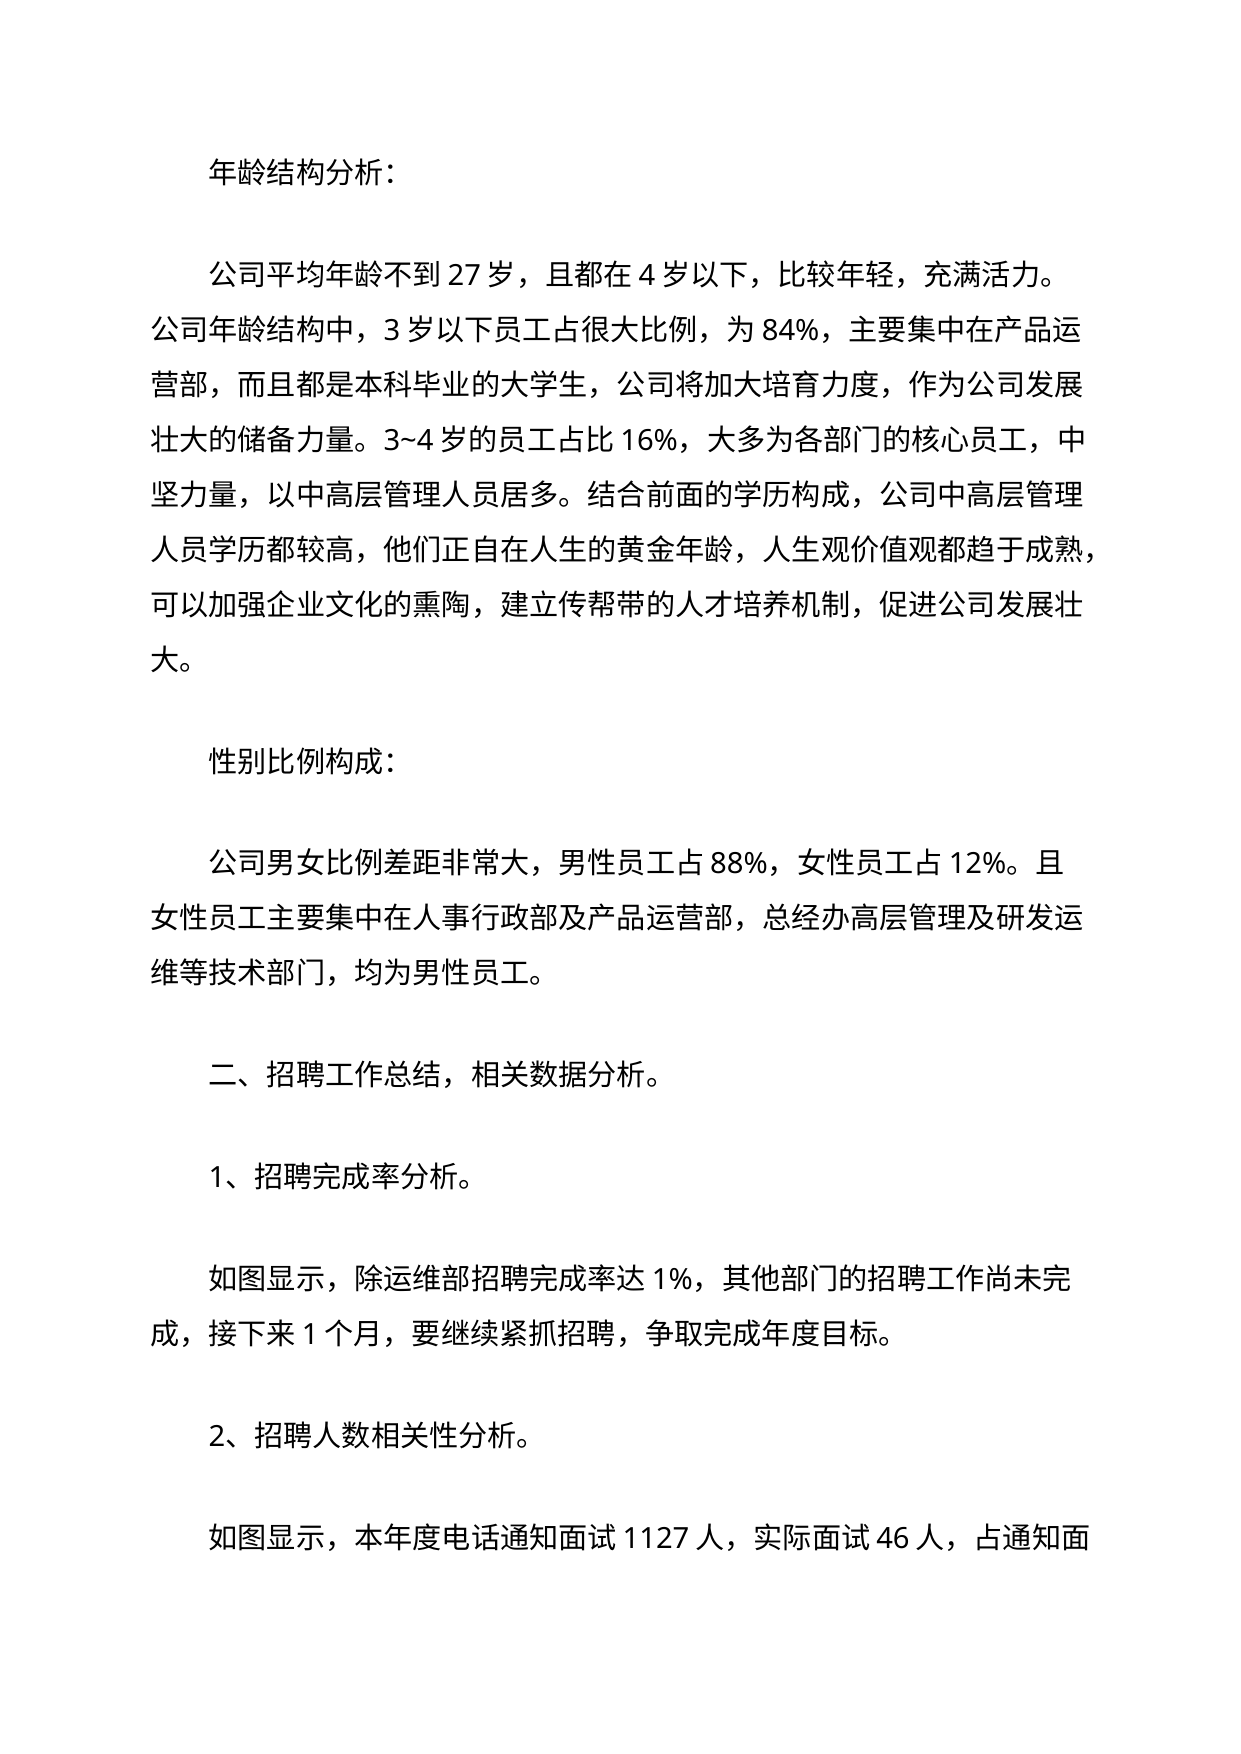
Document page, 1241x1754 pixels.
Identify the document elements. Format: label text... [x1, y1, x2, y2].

text 二、招聘工作总结，相关数据分析。 [150, 1052, 1090, 1094]
text 性别比例构成： [150, 738, 1090, 780]
text 公司男女比例差距非常大，男性员工占88%，女性员工占12%。且女性员工主要集中在人事行政部及产品运营部，总经办高层管理及研发运维等技术部门，均为男性员工。 [150, 840, 1090, 992]
text 公司平均年龄不到27岁，且都在4岁以下，比较年轻，充满活力。公司年龄结构中，3岁以下员工占很大比例，为84%，主要集中在产品运营部，而且都是本科毕业的大学生，公司将加大培育力度，作为公司发展壮大的储备力量。3~4岁的员工占比16%，大多为各部门的核心员工，中坚力量，以中高层管理人员居多。结合前面的学历构成，公司中高层管理人员学历都较高，他们正自在人生的黄金年龄，人生观价值观都趋于成熟，可以加强企业文化的熏陶，建立传帮带的人才培养机制，促进公司发展壮大。 [150, 252, 1090, 679]
text 如图显示，除运维部招聘完成率达1%，其他部门的招聘工作尚未完成，接下来1个月，要继续紧抓招聘，争取完成年度目标。 [150, 1255, 1090, 1353]
text 2、招聘人数相关性分析。 [150, 1412, 1090, 1455]
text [150, 1514, 1090, 1557]
text 年龄结构分析： [150, 150, 1090, 192]
text 1、招聘完成率分析。 [150, 1153, 1090, 1196]
